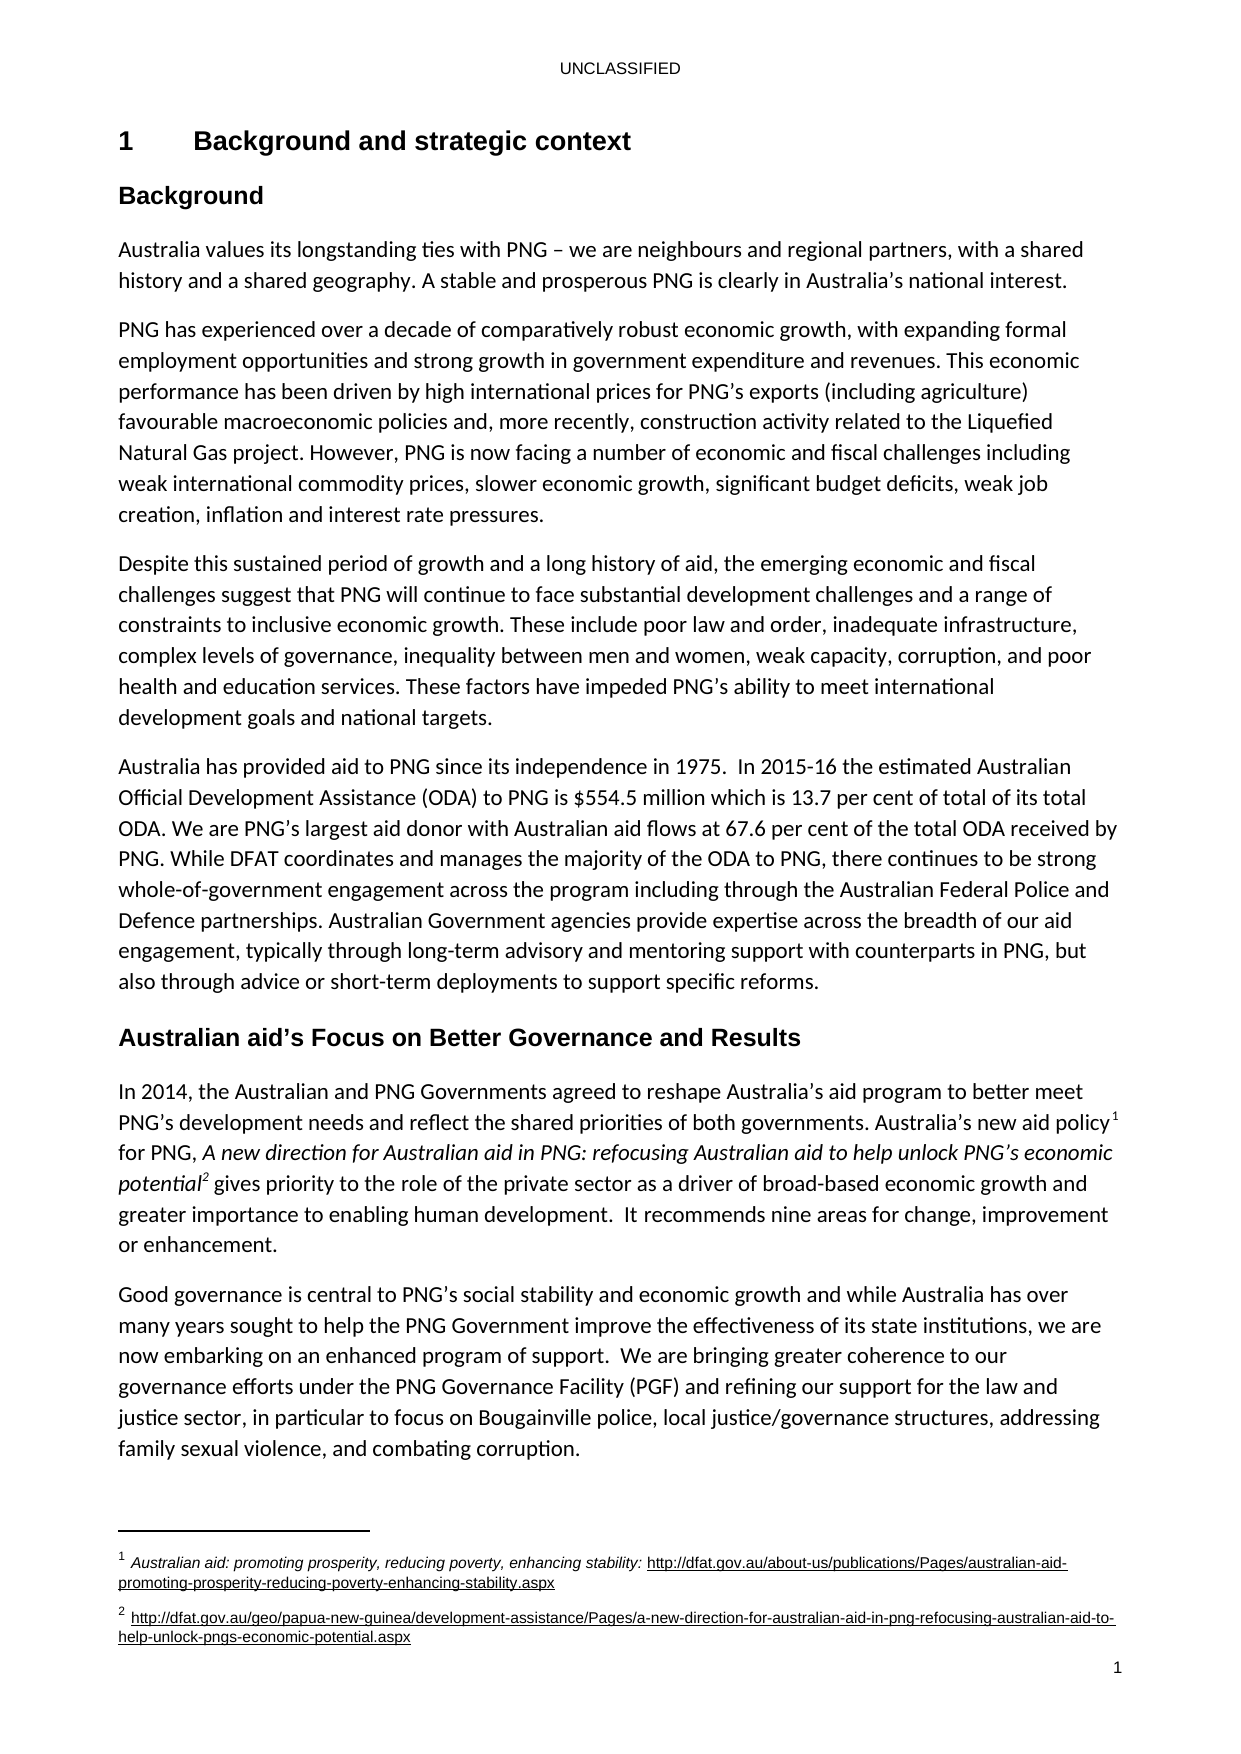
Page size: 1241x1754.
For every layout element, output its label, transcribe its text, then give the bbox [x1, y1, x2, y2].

subtitle Australian aid’s Focus on Better Governance and Results [118, 1023, 1122, 1052]
text In 2014, the Australian and PNG Governments agreed to reshape Australia’s aid program to better meet PNG’s development needs and reflect the shared priorities of both governments. Australia’s new aid policy for PNG, A new direction for Australian aid in PNG: refocusing Australian aid to help unlock PNG’s economic potential gives priority to the role of the private sector as a driver of broad-based economic growth and greater importance to enabling human development. It recommends nine areas for change, improvement or enhancement. [118, 1077, 1122, 1258]
text Australia values its longstanding ties with PNG – we are neighbours and regional partners, with a shared history and a shared geography. A stable and prosperous PNG is clearly in Australia’s national interest. [118, 235, 1122, 294]
text Australia has provided aid to PNG since its independence in 1975. In 2015-16 the estimated Australian Official Development Assistance (ODA) to PNG is $554.5 million which is 13.7 per cent of total of its total ODA. We are PNG’s largest aid donor with Australian aid flows at 67.6 per cent of the total ODA received by PNG. While DFAT coordinates and manages the majority of the ODA to PNG, there continues to be strong whole-of-government engagement across the program including through the Australian Federal Police and Defence partnerships. Australian Government agencies provide expertise across the breadth of our aid engagement, typically through long-term advisory and mentoring support with counterparts in PNG, but also through advice or short-term deployments to support specific reforms. [118, 752, 1122, 995]
text PNG has experienced over a decade of comparatively robust economic growth, with expanding formal employment opportunities and strong growth in government expenditure and revenues. This economic performance has been driven by high international prices for PNG’s exports (including agriculture) favourable macroeconomic policies and, more recently, construction activity related to the Liquefied Natural Gas project. However, PNG is now facing a number of economic and fiscal challenges including weak international commodity prices, slower economic growth, significant budget deficits, weak job creation, inflation and interest rate pressures. [118, 315, 1122, 528]
subtitle Background [118, 181, 1122, 210]
subtitle 1 Background and strategic context [118, 125, 1122, 156]
text Good governance is central to PNG’s social stability and economic growth and while Australia has over many years sought to help the PNG Government improve the effectiveness of its state institutions, we are now embarking on an enhanced program of support. We are bringing greater coherence to our governance efforts under the PNG Governance Facility (PGF) and refining our support for the law and justice sector, in particular to focus on Bougainville police, local justice/governance structures, addressing family sexual violence, and combating corruption. [118, 1280, 1122, 1462]
text Despite this sustained period of growth and a long history of aid, the emerging economic and fiscal challenges suggest that PNG will continue to face substantial development challenges and a range of constraints to inclusive economic growth. These include poor law and order, inadequate infrastructure, complex levels of governance, inequality between men and women, weak capacity, corruption, and poor health and education services. These factors have impeded PNG’s ability to meet international development goals and national targets. [118, 549, 1122, 731]
